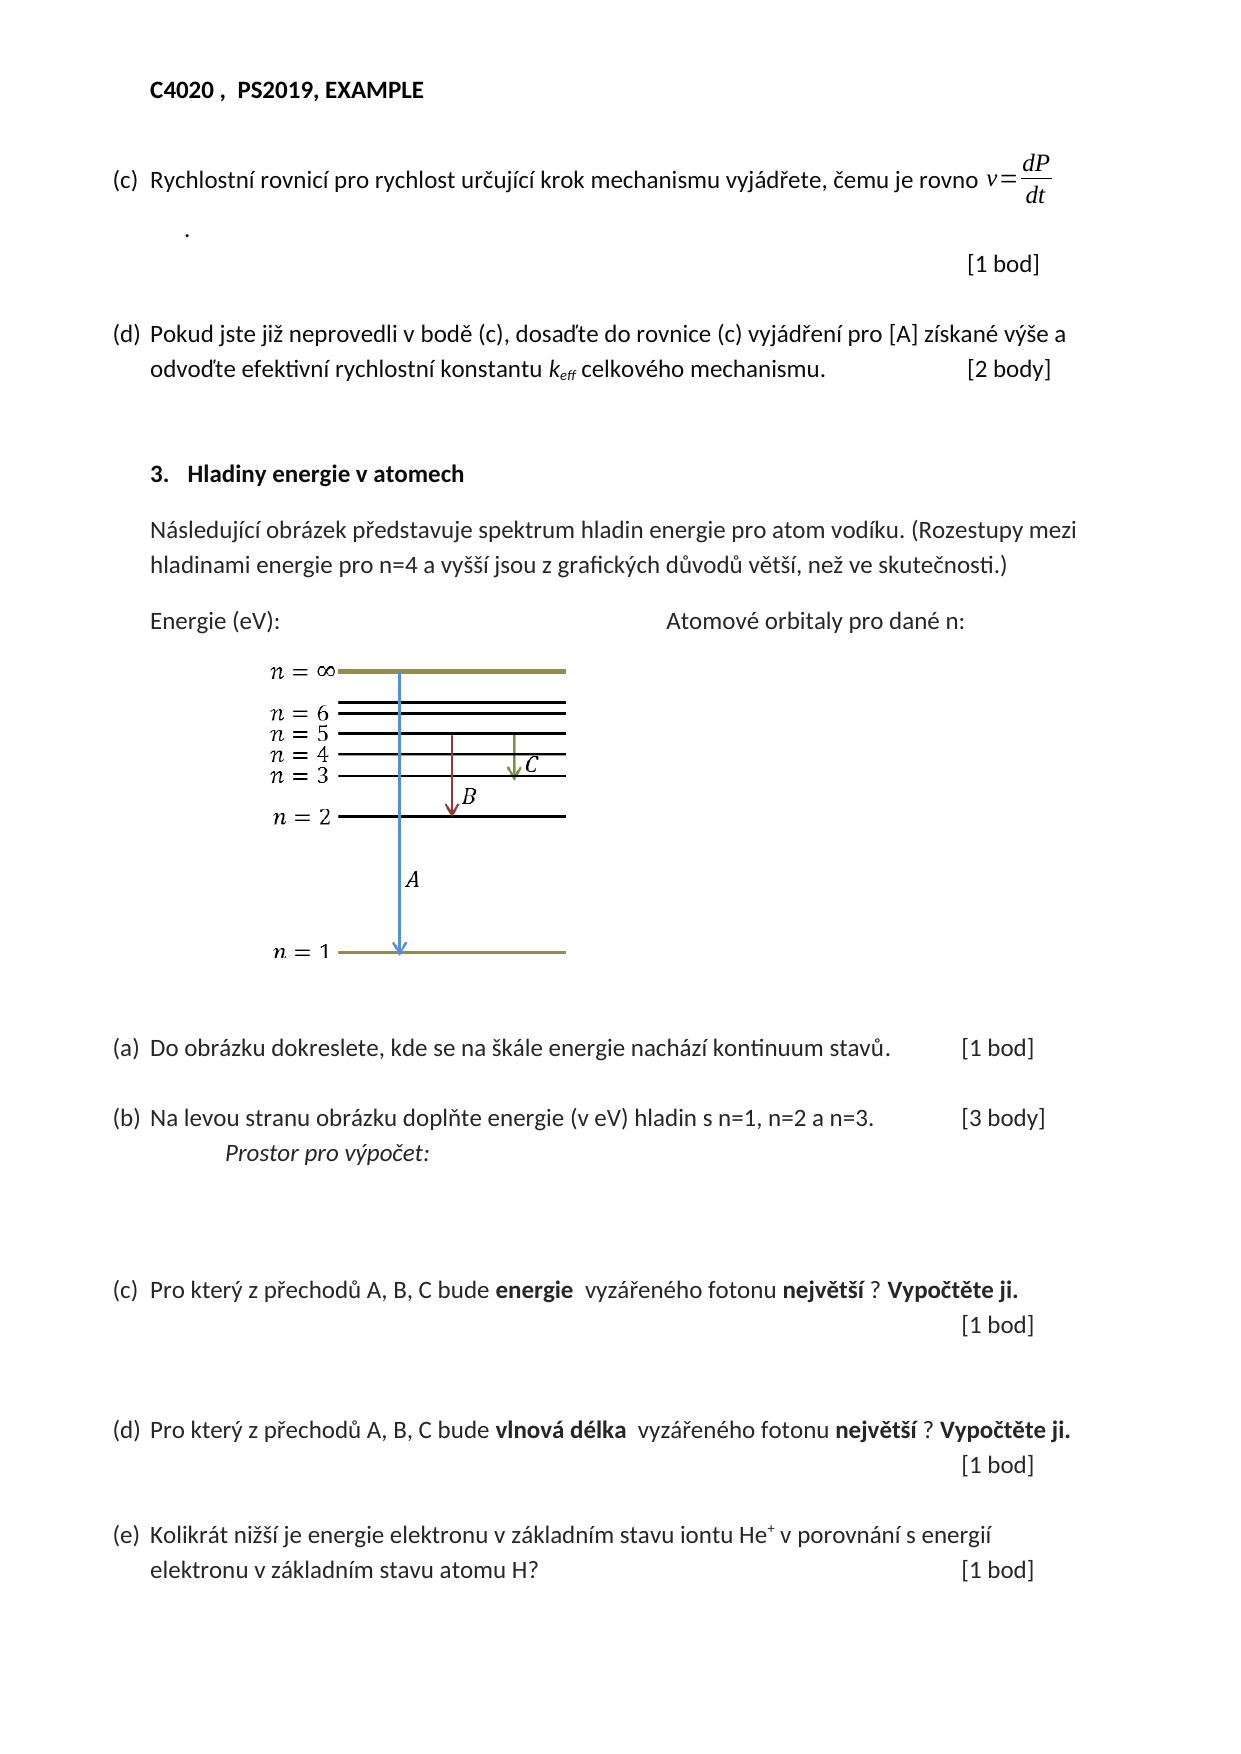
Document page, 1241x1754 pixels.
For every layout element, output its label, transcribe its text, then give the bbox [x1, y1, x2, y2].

list Pro který z přechodů A, B, C bude energie vyzářeného fotonu největší ? Vypočtěte ji. [112, 1274, 1090, 1305]
list Na levou stranu obrázku doplňte energie (v eV) hladin s n=1, n=2 a n=3. [3 body] [112, 1102, 1090, 1132]
list Pokud jste již neprovedli v bodě (c), dosaďte do rovnice (c) vyjádření pro [A] získané výše a odvoďte efektivní rychlostní konstantu keff celkového mechanismu. [2 body] [112, 318, 1090, 384]
list Prostor pro výpočet: [225, 1137, 1090, 1167]
list Rychlostní rovnicí pro rychlost určující krok mechanismu vyjádřete, čemu je rovno . [112, 150, 1090, 244]
text Energie (eV): Atomové orbitaly pro dané n: [150, 605, 1090, 636]
text Následující obrázek představuje spektrum hladin energie pro atom vodíku. (Rozestupy mezi hladinami energie pro n=4 a vyšší jsou z grafických důvodů větší, než ve skutečnosti.) [150, 514, 1090, 580]
list [1 bod] [961, 248, 1090, 279]
list Do obrázku dokreslete, kde se na škále energie nachází kontinuum stavů. [1 bod] [112, 1032, 1090, 1062]
list Kolikrát nižší je energie elektronu v základním stavu iontu He+ v porovnání s energií elektronu v základním stavu atomu H? [1 bod] [112, 1519, 1090, 1585]
list [1 bod] [961, 1309, 1090, 1340]
list Hladiny energie v atomech [150, 458, 1090, 489]
picture [270, 661, 566, 958]
list Pro který z přechodů A, B, C bude vlnová délka vyzářeného fotonu největší ? Vypočtěte ji. [1 bod] [112, 1414, 1090, 1480]
